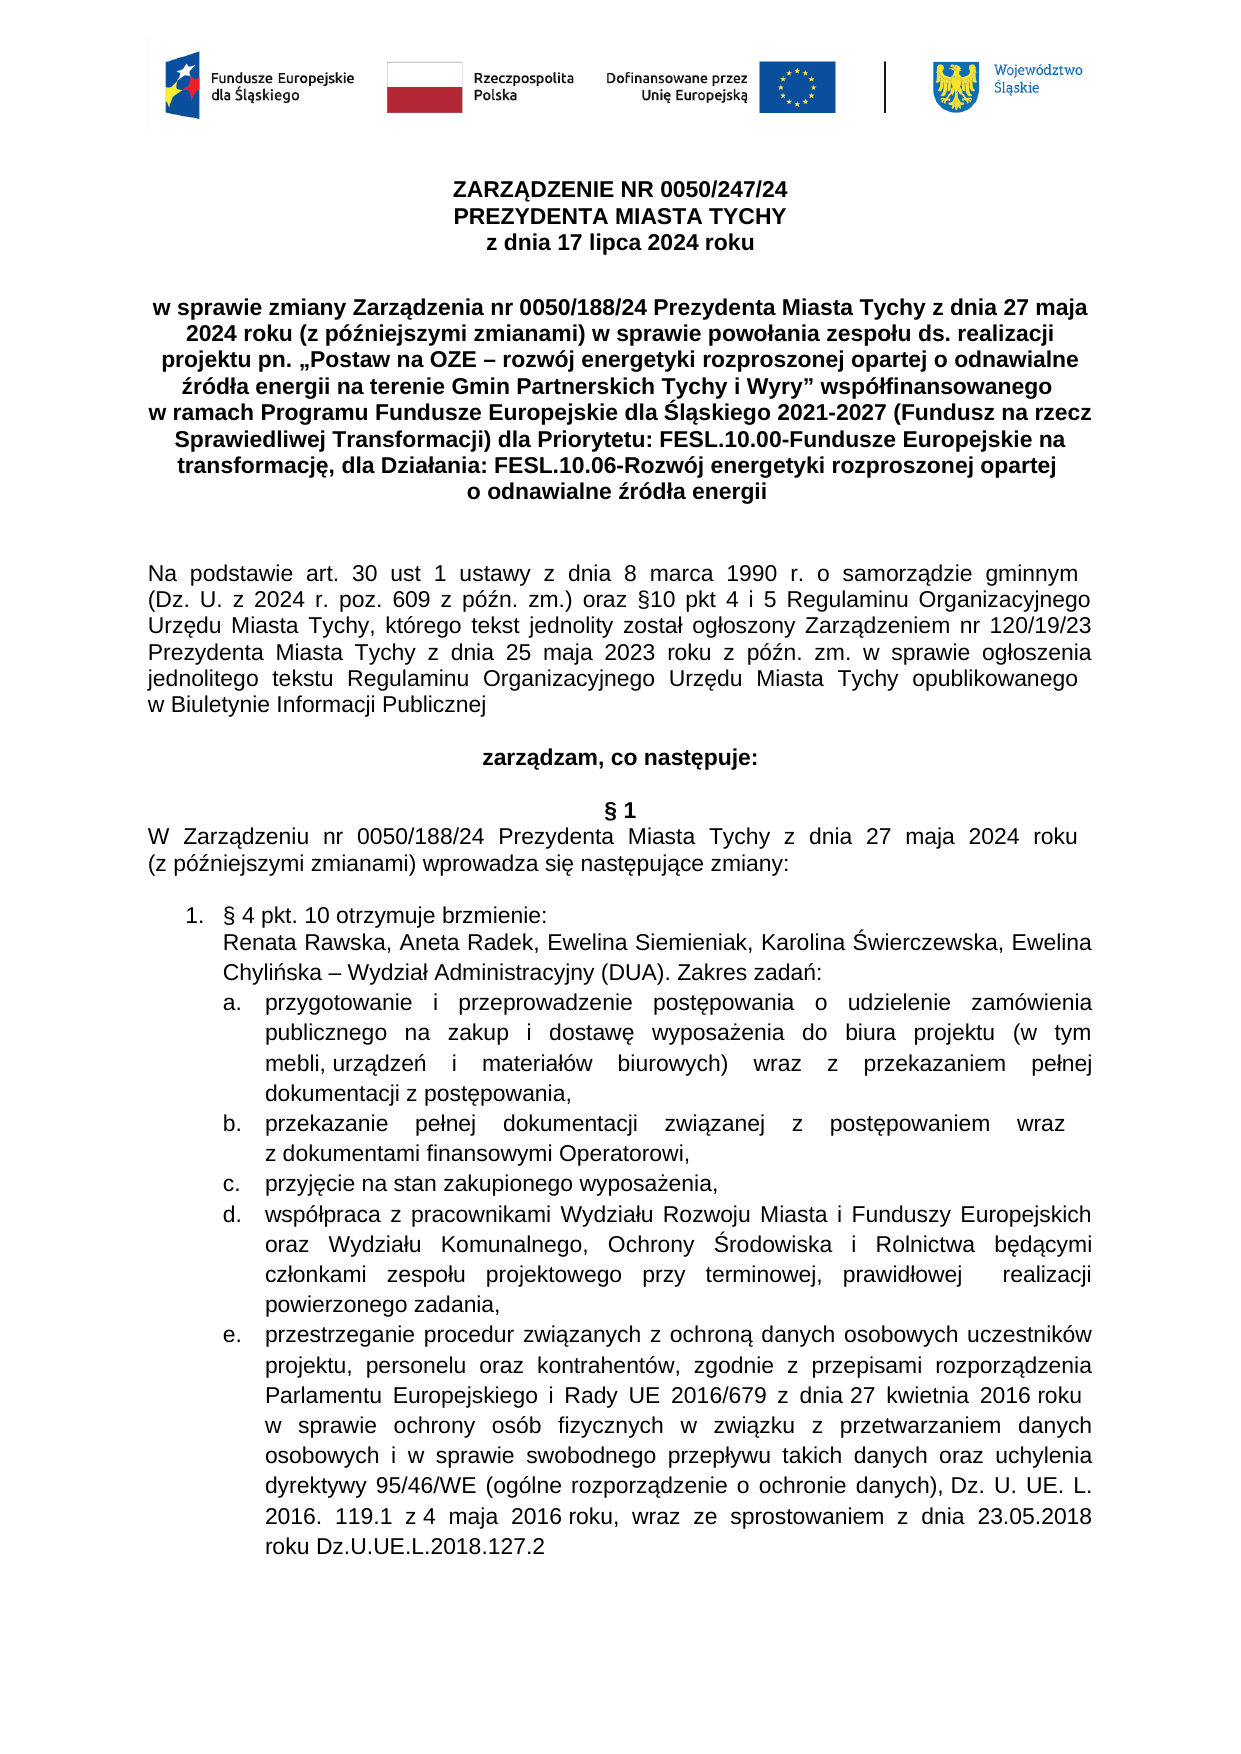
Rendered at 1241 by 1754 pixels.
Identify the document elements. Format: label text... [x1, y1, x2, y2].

list przyjęcie na stan zakupionego wyposażenia, [223, 1170, 1093, 1197]
text ZARZĄDZENIE NR 0050/247/24 [148, 176, 1093, 203]
text z dnia 17 lipca 2024 roku [148, 229, 1093, 255]
picture [147, 35, 1093, 132]
list Renata Rawska, Aneta Radek, Ewelina Siemieniak, Karolina Świerczewska, Ewelina Chylińska – Wydział Administracyjny (DUA). Zakres zadań: [223, 929, 1093, 985]
text zarządzam, co następuje: [148, 744, 1093, 771]
text PREZYDENTA MIASTA TYCHY [148, 203, 1093, 229]
list przygotowanie i przeprowadzenie postępowania o udzielenie zamówienia publicznego na zakup i dostawę wyposażenia do biura projektu (w tym mebli, urządzeń i materiałów biurowych) wraz z przekazaniem pełnej dokumentacji z postępowania, [223, 989, 1093, 1106]
list współpraca z pracownikami Wydziału Rozwoju Miasta i Funduszy Europejskich oraz Wydziału Komunalnego, Ochrony Środowiska i Rolnictwa będącymi członkami zespołu projektowego przy terminowej, prawidłowej realizacji powierzonego zadania, [223, 1201, 1093, 1317]
text w sprawie zmiany Zarządzenia nr 0050/188/24 Prezydenta Miasta Tychy z dnia 27 maja 2024 roku (z późniejszymi zmianami) w sprawie powołania zespołu ds. realizacji projektu pn. „Postaw na OZE – rozwój energetyki rozproszonej opartej o odnawialne źródła energii na terenie Gmin Partnerskich Tychy i Wyry” współfinansowanego w ramach Programu Fundusze Europejskie dla Śląskiego 2021-2027 (Fundusz na rzecz Sprawiedliwej Transformacji) dla Priorytetu: FESL.10.00-Fundusze Europejskie na transformację, dla Działania: FESL.10.06-Rozwój energetyki rozproszonej opartej o odnawialne źródła energii [148, 294, 1093, 533]
list § 4 pkt. 10 otrzymuje brzmienie: [185, 902, 1093, 929]
list przekazanie pełnej dokumentacji związanej z postępowaniem wraz z dokumentami finansowymi Operatorowi, [223, 1110, 1093, 1166]
text W Zarządzeniu nr 0050/188/24 Prezydenta Miasta Tychy z dnia 27 maja 2024 roku (z późniejszymi zmianami) wprowadza się następujące zmiany: [148, 823, 1093, 876]
text Na podstawie art. 30 ust 1 ustawy z dnia 8 marca 1990 r. o samorządzie gminnym (Dz. U. z 2024 r. poz. 609 z późn. zm.) oraz §10 pkt 4 i 5 Regulaminu Organizacyjnego Urzędu Miasta Tychy, którego tekst jednolity został ogłoszony Zarządzeniem nr 120/19/23 Prezydenta Miasta Tychy z dnia 25 maja 2023 roku z późn. zm. w sprawie ogłoszenia jednolitego tekstu Regulaminu Organizacyjnego Urzędu Miasta Tychy opublikowanego w Biuletynie Informacji Publicznej [148, 560, 1093, 718]
list przestrzeganie procedur związanych z ochroną danych osobowych uczestników projektu, personelu oraz kontrahentów, zgodnie z przepisami rozporządzenia Parlamentu Europejskiego i Rady UE 2016/679 z dnia 27 kwietnia 2016 roku w sprawie ochrony osób fizycznych w związku z przetwarzaniem danych osobowych i w sprawie swobodnego przepływu takich danych oraz uchylenia dyrektywy 95/46/WE (ogólne rozporządzenie o ochronie danych), Dz. U. UE. L. 2016. 119.1 z 4 maja 2016 roku, wraz ze sprostowaniem z dnia 23.05.2018 roku Dz.U.UE.L.2018.127.2 [223, 1321, 1093, 1559]
text § 1 [148, 797, 1093, 823]
